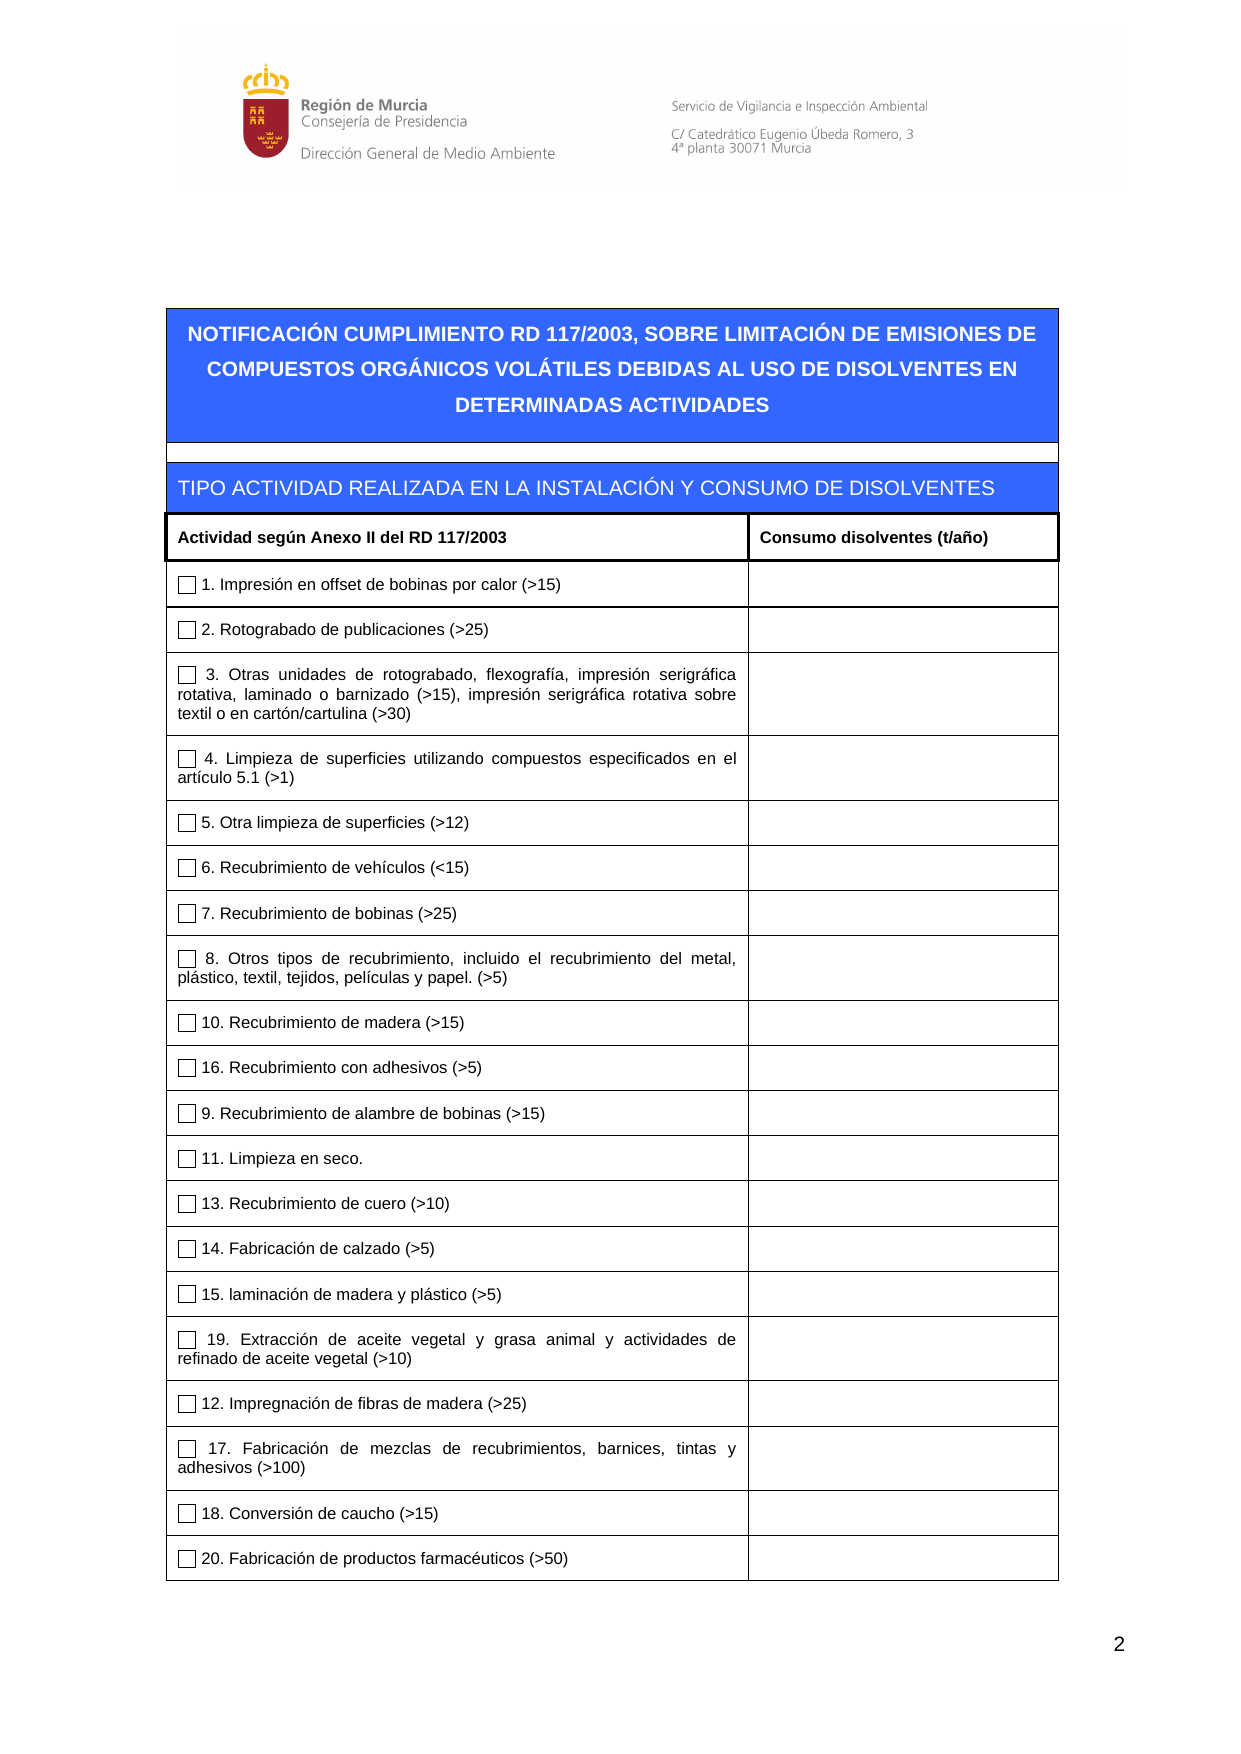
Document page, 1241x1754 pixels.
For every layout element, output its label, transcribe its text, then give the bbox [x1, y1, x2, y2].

table_cell 15. laminación de madera y plástico (>5) [167, 1272, 748, 1316]
table_cell 2. Rotograbado de publicaciones (>25) [167, 608, 748, 652]
table_cell 14. Fabricación de calzado (>5) [167, 1227, 748, 1271]
table_cell [749, 1091, 1058, 1135]
table_cell 11. Limpieza en seco. [167, 1136, 748, 1180]
table_cell 3. Otras unidades de rotograbado, flexografía, impresión serigráfica rotativa, laminado o barnizado (>15), impresión serigráfica rotativa sobre textil o en cartón/cartulina (>30) [167, 653, 748, 735]
table_cell 9. Recubrimiento de alambre de bobinas (>15) [167, 1091, 748, 1135]
table_cell [749, 1381, 1058, 1426]
table_cell [749, 1272, 1058, 1316]
table_cell [749, 891, 1058, 935]
table_cell 1. Impresión en offset de bobinas por calor (>15) [167, 562, 748, 606]
table_cell [749, 1181, 1058, 1226]
table_cell 18. Conversión de caucho (>15) [167, 1491, 748, 1535]
table_cell [749, 1136, 1058, 1180]
table_cell 19. Extracción de aceite vegetal y grasa animal y actividades de refinado de aceite vegetal (>10) [167, 1317, 748, 1380]
table_cell 20. Fabricación de productos farmacéuticos (>50) [167, 1536, 748, 1580]
table_cell [749, 801, 1058, 845]
table_header NOTIFICACIÓN CUMPLIMIENTO RD 117/2003, SOBRE LIMITACIÓN DE EMISIONES DE COMPUESTOS ORGÁNICOS VOLÁTILES DEBIDAS AL USO DE DISOLVENTES EN DETERMINADAS ACTIVIDADES [167, 309, 1058, 442]
table_cell [167, 443, 1058, 462]
table_cell 17. Fabricación de mezclas de recubrimientos, barnices, tintas y adhesivos (>100) [167, 1427, 748, 1490]
table_cell 8. Otros tipos de recubrimiento, incluido el recubrimiento del metal, plástico, textil, tejidos, películas y papel. (>5) [167, 936, 748, 999]
table_cell [749, 608, 1058, 652]
table_cell 16. Recubrimiento con adhesivos (>5) [167, 1046, 748, 1090]
table_cell Consumo disolventes (t/año) [750, 515, 1057, 559]
table_cell 13. Recubrimiento de cuero (>10) [167, 1181, 748, 1226]
table_cell Actividad según Anexo II del RD 117/2003 [168, 515, 747, 559]
table_cell [749, 562, 1058, 606]
table_cell [749, 1536, 1058, 1580]
table_cell 5. Otra limpieza de superficies (>12) [167, 801, 748, 845]
table_cell TIPO ACTIVIDAD REALIZADA EN CONSUMO DE DISOLVENTES [167, 463, 1058, 512]
table_cell [749, 1001, 1058, 1045]
table_cell 12. Impregnación de fibras de madera (>25) [167, 1381, 748, 1426]
table_cell [749, 1046, 1058, 1090]
table_cell [749, 1491, 1058, 1535]
table_cell 7. Recubrimiento de bobinas (>25) [167, 891, 748, 935]
table_cell [749, 653, 1058, 735]
table_cell [749, 846, 1058, 890]
table_cell [749, 936, 1058, 999]
table_cell 4. Limpieza de superficies utilizando compuestos especificados en el artículo 5.1 (>1) [167, 736, 748, 799]
table_cell 6. Recubrimiento de vehículos (<15) [167, 846, 748, 890]
table_cell [749, 1227, 1058, 1271]
table_cell [749, 1317, 1058, 1380]
table_cell [749, 1427, 1058, 1490]
table_cell 10. Recubrimiento de madera (>15) [167, 1001, 748, 1045]
picture [177, 31, 1125, 187]
table_cell [749, 736, 1058, 799]
